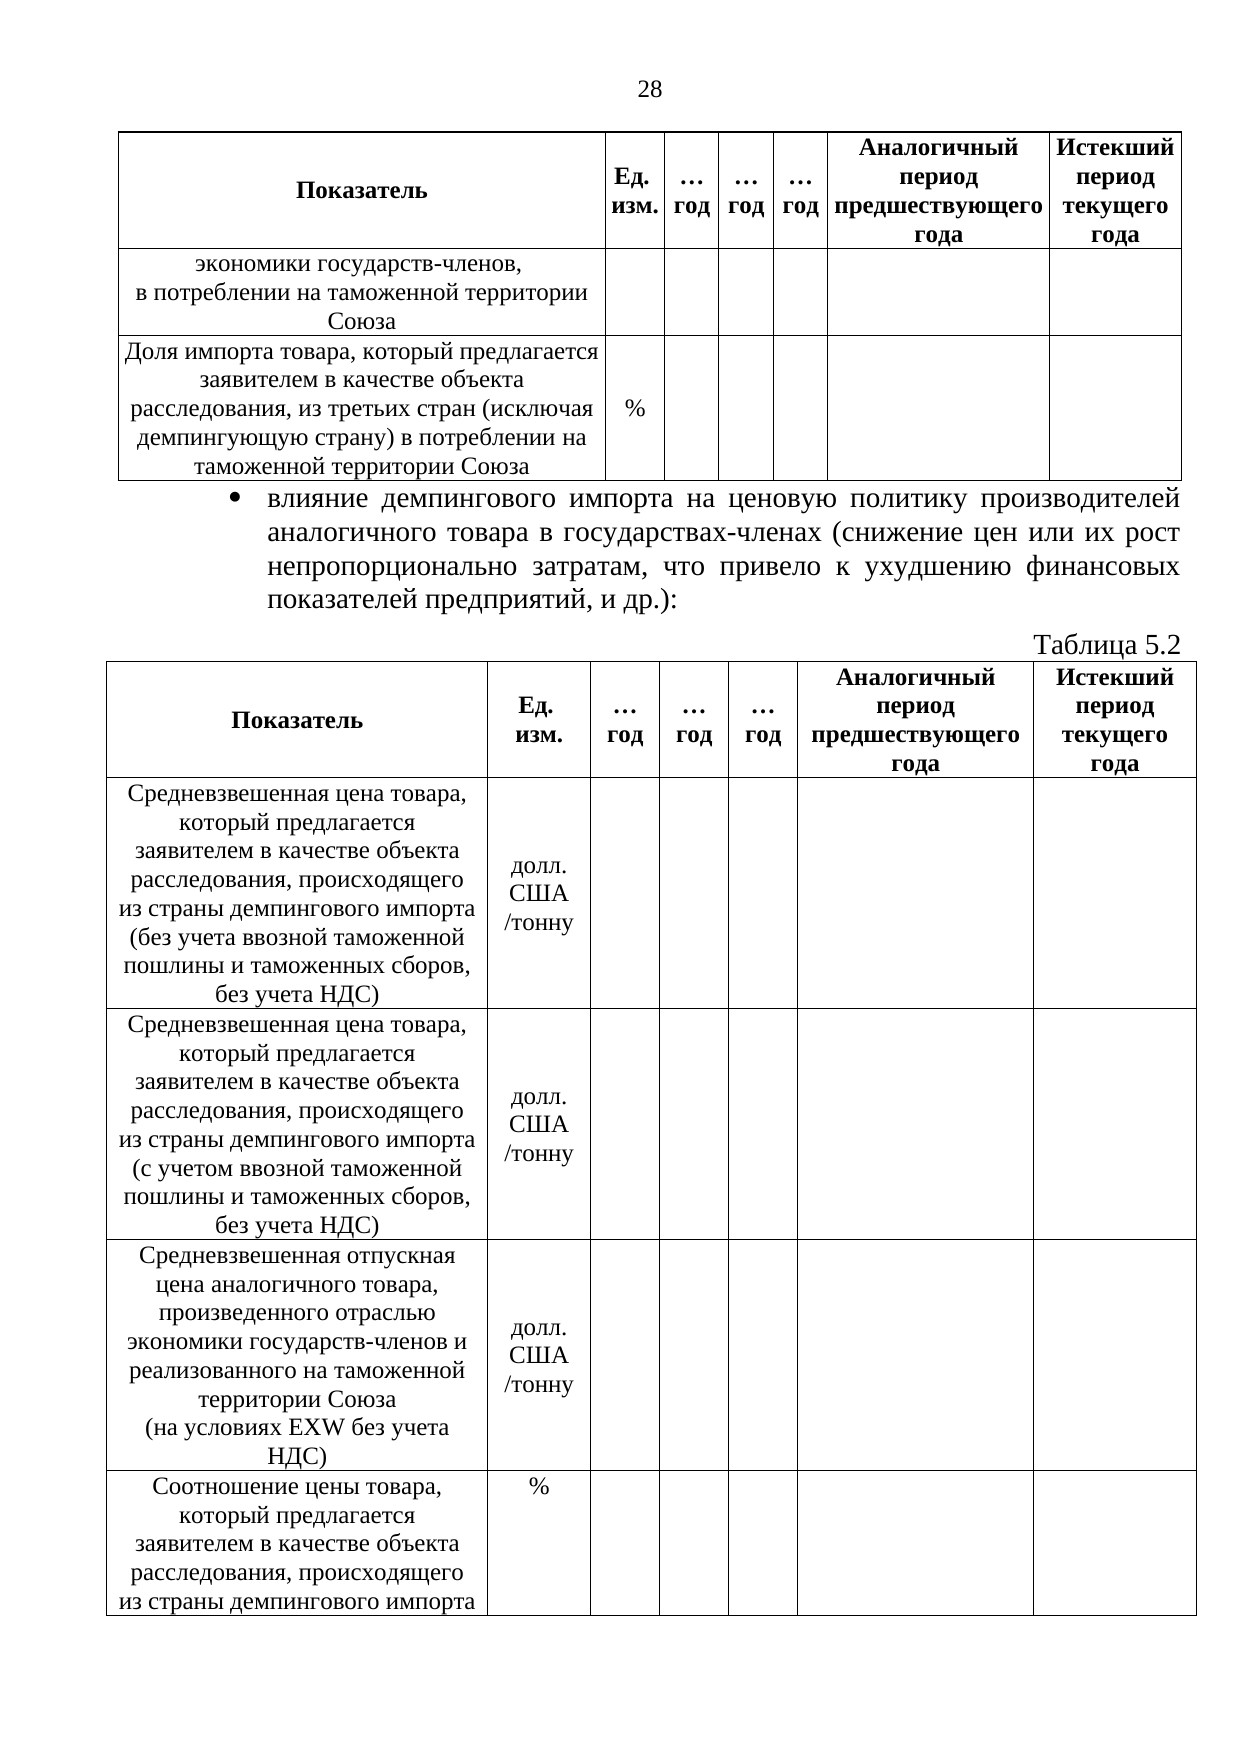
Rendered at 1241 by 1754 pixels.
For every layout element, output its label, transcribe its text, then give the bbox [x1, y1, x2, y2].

table_cell Доля импорта товара, который предлагается заявителем в качестве объекта расследования, из третьих стран (исключая демпингующую страну) в потреблении на таможенной территории Союза [119, 336, 605, 479]
table_header … год [729, 662, 797, 777]
table_header … год [660, 662, 728, 777]
table_cell [774, 336, 827, 479]
table_cell [798, 1009, 1033, 1239]
table_cell долл. США /тонну [488, 778, 590, 1008]
table_cell [1034, 1471, 1196, 1615]
table_cell долл. США /тонну [488, 1009, 590, 1239]
table_header … год [591, 662, 659, 777]
table_cell [660, 778, 728, 1008]
table_cell [665, 336, 718, 479]
table_cell долл. США /тонну [488, 1240, 590, 1470]
table_cell % [606, 336, 664, 479]
table_cell [665, 249, 718, 335]
table_cell [798, 778, 1033, 1008]
list влияние демпингового импорта на ценовую политику производителей аналогичного товара в государствах-членах (снижение цен или их рост непропорционально затратам, что привело к ухудшению финансовых показателей предприятий, и др.): [230, 481, 1181, 615]
table_header … год [665, 133, 718, 247]
table_cell % [488, 1471, 590, 1615]
table_cell [774, 249, 827, 335]
table_cell [1034, 778, 1196, 1008]
table_cell [798, 1471, 1033, 1615]
table_header Ед. изм. [606, 133, 664, 247]
table_cell [729, 1009, 797, 1239]
table_cell [828, 336, 1049, 479]
table_cell [719, 336, 773, 479]
table_header Истекший период текущего года [1050, 133, 1181, 247]
table_cell [591, 778, 659, 1008]
table_header Аналогичный период предшествующего года [828, 133, 1049, 247]
table_cell [828, 249, 1049, 335]
table_cell [1034, 1009, 1196, 1239]
table_cell [660, 1009, 728, 1239]
table_cell % [606, 249, 664, 335]
table_cell Средневзвешенная цена товара, который предлагается заявителем в качестве объекта расследования, происходящего из страны демпингового импорта (с учетом ввозной таможенной пошлины и таможенных сборов, без учета НДС) [107, 1009, 487, 1239]
table_header … год [774, 133, 827, 247]
table_cell [660, 1471, 728, 1615]
table_cell [729, 1471, 797, 1615]
table_header Истекший период текущего года [1034, 662, 1196, 777]
table_cell [1050, 249, 1181, 335]
table_header Показатель [119, 133, 605, 247]
table_header Ед. изм. [488, 662, 590, 777]
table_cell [107, 1471, 487, 1615]
table_header … год [719, 133, 773, 247]
table_cell [719, 249, 773, 335]
table_header Аналогичный период предшествующего года [798, 662, 1033, 777]
table_cell [798, 1240, 1033, 1470]
table_cell [729, 778, 797, 1008]
table_header Показатель [107, 662, 487, 777]
table_cell Средневзвешенная цена товара, который предлагается заявителем в качестве объекта расследования, происходящего из страны демпингового импорта (без учета ввозной таможенной пошлины и таможенных сборов, без учета НДС) [107, 778, 487, 1008]
table_cell [1050, 336, 1181, 479]
table_cell [591, 1471, 659, 1615]
table_cell [591, 1240, 659, 1470]
table_cell [1034, 1240, 1196, 1470]
table_cell [660, 1240, 728, 1470]
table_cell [119, 249, 605, 335]
table_cell Средневзвешенная отпускная цена аналогичного товара, произведенного отраслью экономики государств-членов и реализованного на таможенной территории Союза (на условиях EXW без учета НДС) [107, 1240, 487, 1470]
text Таблица 5.2 [118, 627, 1181, 661]
table_cell [729, 1240, 797, 1470]
table_cell [591, 1009, 659, 1239]
